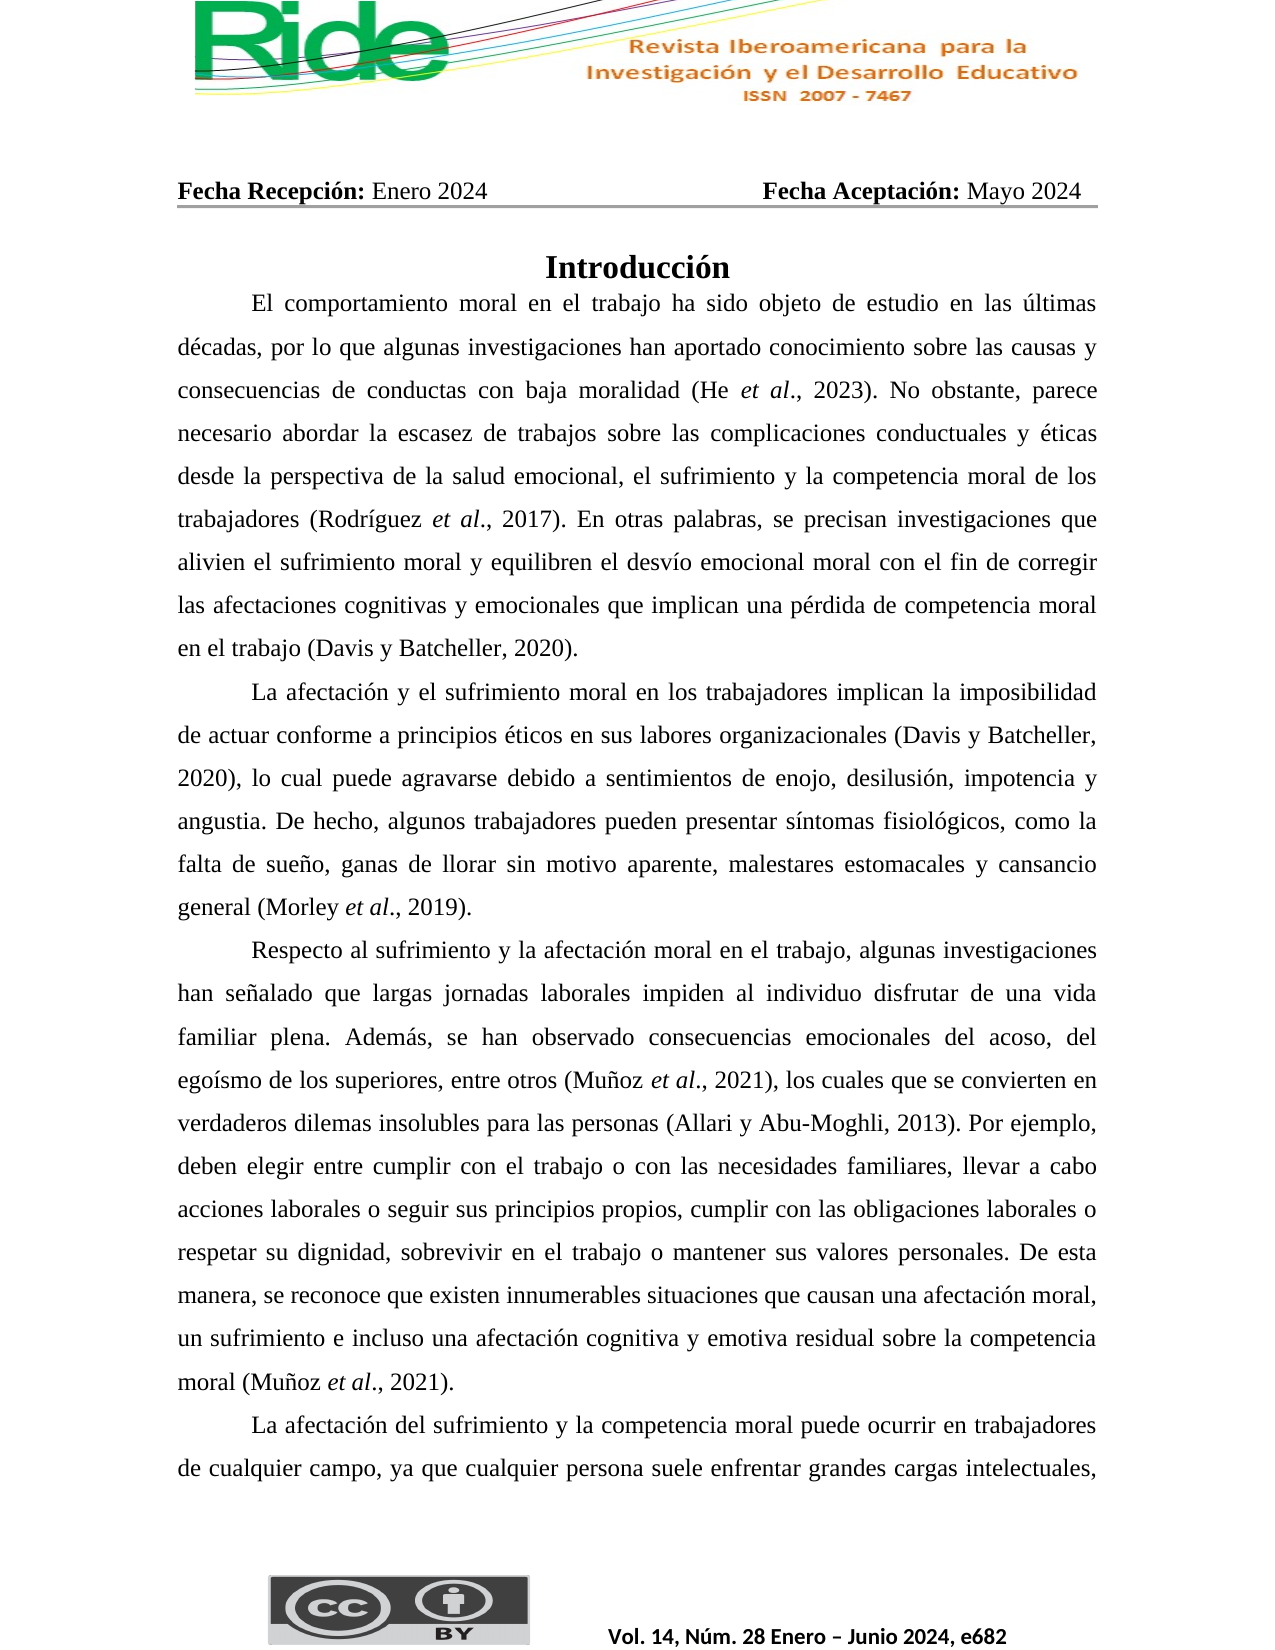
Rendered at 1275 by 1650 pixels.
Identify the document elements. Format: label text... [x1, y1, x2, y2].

text Introducción [177, 247, 1098, 285]
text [177, 1410, 1098, 1482]
text La afectación y el sufrimiento moral en los trabajadores implican la imposibilidad de actuar conforme a principios éticos en sus labores organizacionales (Davis y Batcheller, 2020), lo cual puede agravarse debido a sentimientos de enojo, desilusión, impotencia y angustia. De hecho, algunos trabajadores pueden presentar síntomas fisiológicos, como la falta de sueño, ganas de llorar sin motivo aparente, malestares estomacales y cansancio general (Morley et al., 2019). [177, 677, 1098, 921]
text Fecha Recepción: Enero 2024 Fecha Aceptación: Mayo 2024 [177, 176, 1098, 205]
text Respecto al sufrimiento y la afectación moral en el trabajo, algunas investigaciones han señalado que largas jornadas laborales impiden al individuo disfrutar de una vida familiar plena. Además, se han observado consecuencias emocionales del acoso, del egoísmo de los superiores, entre otros (Muñoz et al., 2021), los cuales que se convierten en verdaderos dilemas insolubles para las personas (Allari y Abu-Moghli, 2013). Por ejemplo, deben elegir entre cumplir con el trabajo o con las necesidades familiares, llevar a cabo acciones laborales o seguir sus principios propios, cumplir con las obligaciones laborales o respetar su dignidad, sobrevivir en el trabajo o mantener sus valores personales. De esta manera, se reconoce que existen innumerables situaciones que causan una afectación moral, un sufrimiento e incluso una afectación cognitiva y emotiva residual sobre la competencia moral (Muñoz et al., 2021). [177, 935, 1098, 1395]
text El comportamiento moral en el trabajo ha sido objeto de estudio en las últimas décadas, por lo que algunas investigaciones han aportado conocimiento sobre las causas y consecuencias de conductas con baja moralidad (He et al., 2023). No obstante, parece necesario abordar la escasez de trabajos sobre las complicaciones conductuales y éticas desde la perspectiva de la salud emocional, el sufrimiento y la competencia moral de los trabajadores (Rodríguez et al., 2017). En otras palabras, se precisan investigaciones que alivien el sufrimiento moral y equilibren el desvío emocional moral con el fin de corregir las afectaciones cognitivas y emocionales que implican una pérdida de competencia moral en el trabajo (Davis y Batcheller, 2020). [177, 288, 1098, 662]
picture [194, 0, 1081, 105]
picture [267, 1575, 531, 1645]
